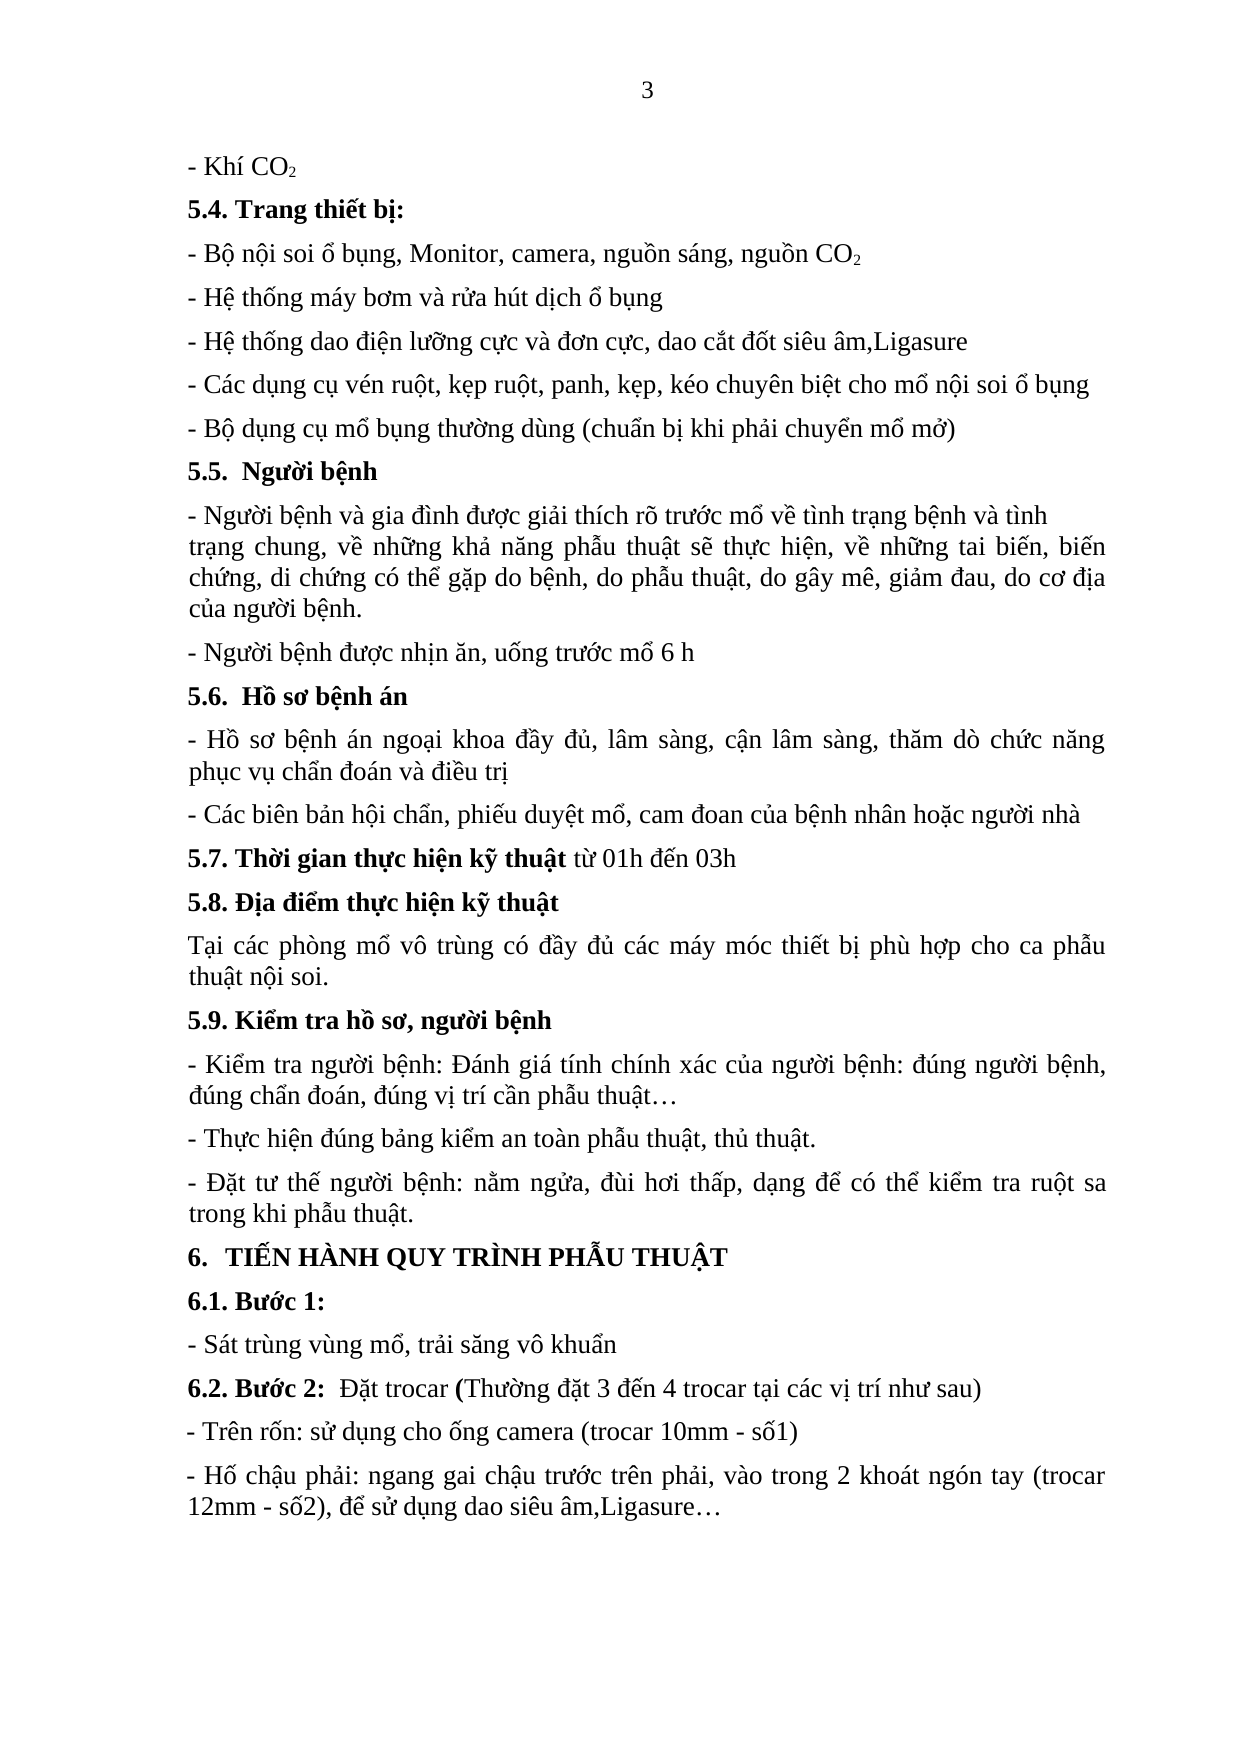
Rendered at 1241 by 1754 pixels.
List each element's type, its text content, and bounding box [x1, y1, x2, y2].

text Tại các phòng mổ vô trùng có đầy đủ các máy móc thiết bị phù hợp cho ca phẫu thuật nội soi. [187, 929, 1107, 992]
text - Kiểm tra người bệnh: Đánh giá tính chính xác của người bệnh: đúng người bệnh, đúng chẩn đoán, đúng vị trí cần phẫu thuật… [187, 1048, 1107, 1110]
text - Trên rốn: sử dụng cho ống camera (trocar 10mm - số1) [186, 1416, 1106, 1447]
text - Người bệnh và gia đình được giải thích rõ trước mổ về tình trạng bệnh và tình trạng chung, về những khả năng phẫu thuật sẽ thực hiện, về những tai biến, biến chứng, di chứng có thể gặp do bệnh, do phẫu thuật, do gây mê, giảm đau, do cơ địa của người bệnh. [187, 499, 1107, 624]
text - Sát trùng vùng mổ, trải săng vô khuẩn [187, 1328, 1107, 1359]
text 5.5. Người bệnh [187, 456, 1107, 487]
text - Hệ thống máy bơm và rửa hút dịch ổ bụng [187, 281, 1107, 312]
text - Các biên bản hội chẩn, phiếu duyệt mổ, cam đoan của bệnh nhân hoặc người nhà [187, 798, 1107, 829]
text - Đặt tư thế người bệnh: nằm ngửa, đùi hơi thấp, dạng để có thể kiểm tra ruột sa trong khi phẫu thuật. [187, 1166, 1107, 1228]
list TIẾN HÀNH QUY TRÌNH PHẪU THUẬT [187, 1241, 1005, 1272]
text - Các dụng cụ vén ruột, kẹp ruột, panh, kẹp, kéo chuyên biệt cho mổ nội soi ổ bụng [187, 368, 1107, 399]
text 6.2. Bước 2: Đặt trocar (Thường đặt 3 đến 4 trocar tại các vị trí như sau) [187, 1372, 1107, 1403]
text - Thực hiện đúng bảng kiểm an toàn phẫu thuật, thủ thuật. [187, 1122, 1107, 1154]
text - Hệ thống dao điện lưỡng cực và đơn cực, dao cắt đốt siêu âm,Ligasure [187, 324, 1107, 356]
text - Khí CO2 [187, 150, 1107, 181]
text - Người bệnh được nhịn ăn, uống trước mổ 6 h [187, 636, 1107, 667]
text 5.8. Địa điểm thực hiện kỹ thuật [187, 886, 1107, 917]
text - Hố chậu phải: ngang gai chậu trước trên phải, vào trong 2 khoát ngón tay (trocar 12mm - số2), để sử dụng dao siêu âm,Ligasure… [186, 1459, 1106, 1521]
text 5.7. Thời gian thực hiện kỹ thuật từ 01h đến 03h [187, 842, 1107, 873]
text 5.9. Kiểm tra hồ sơ, người bệnh [187, 1004, 1107, 1035]
text - Hồ sơ bệnh án ngoại khoa đầy đủ, lâm sàng, cận lâm sàng, thăm dò chức năng phục vụ chẩn đoán và điều trị [187, 723, 1107, 786]
text - Bộ dụng cụ mổ bụng thường dùng (chuẩn bị khi phải chuyển mổ mở) [187, 412, 1107, 443]
text 5.4. Trang thiết bị: [187, 194, 1107, 225]
text 6.1. Bước 1: [187, 1284, 1107, 1316]
text - Bộ nội soi ổ bụng, Monitor, camera, nguồn sáng, nguồn CO2 [187, 237, 1107, 268]
text 5.6. Hồ sơ bệnh án [187, 680, 1107, 711]
